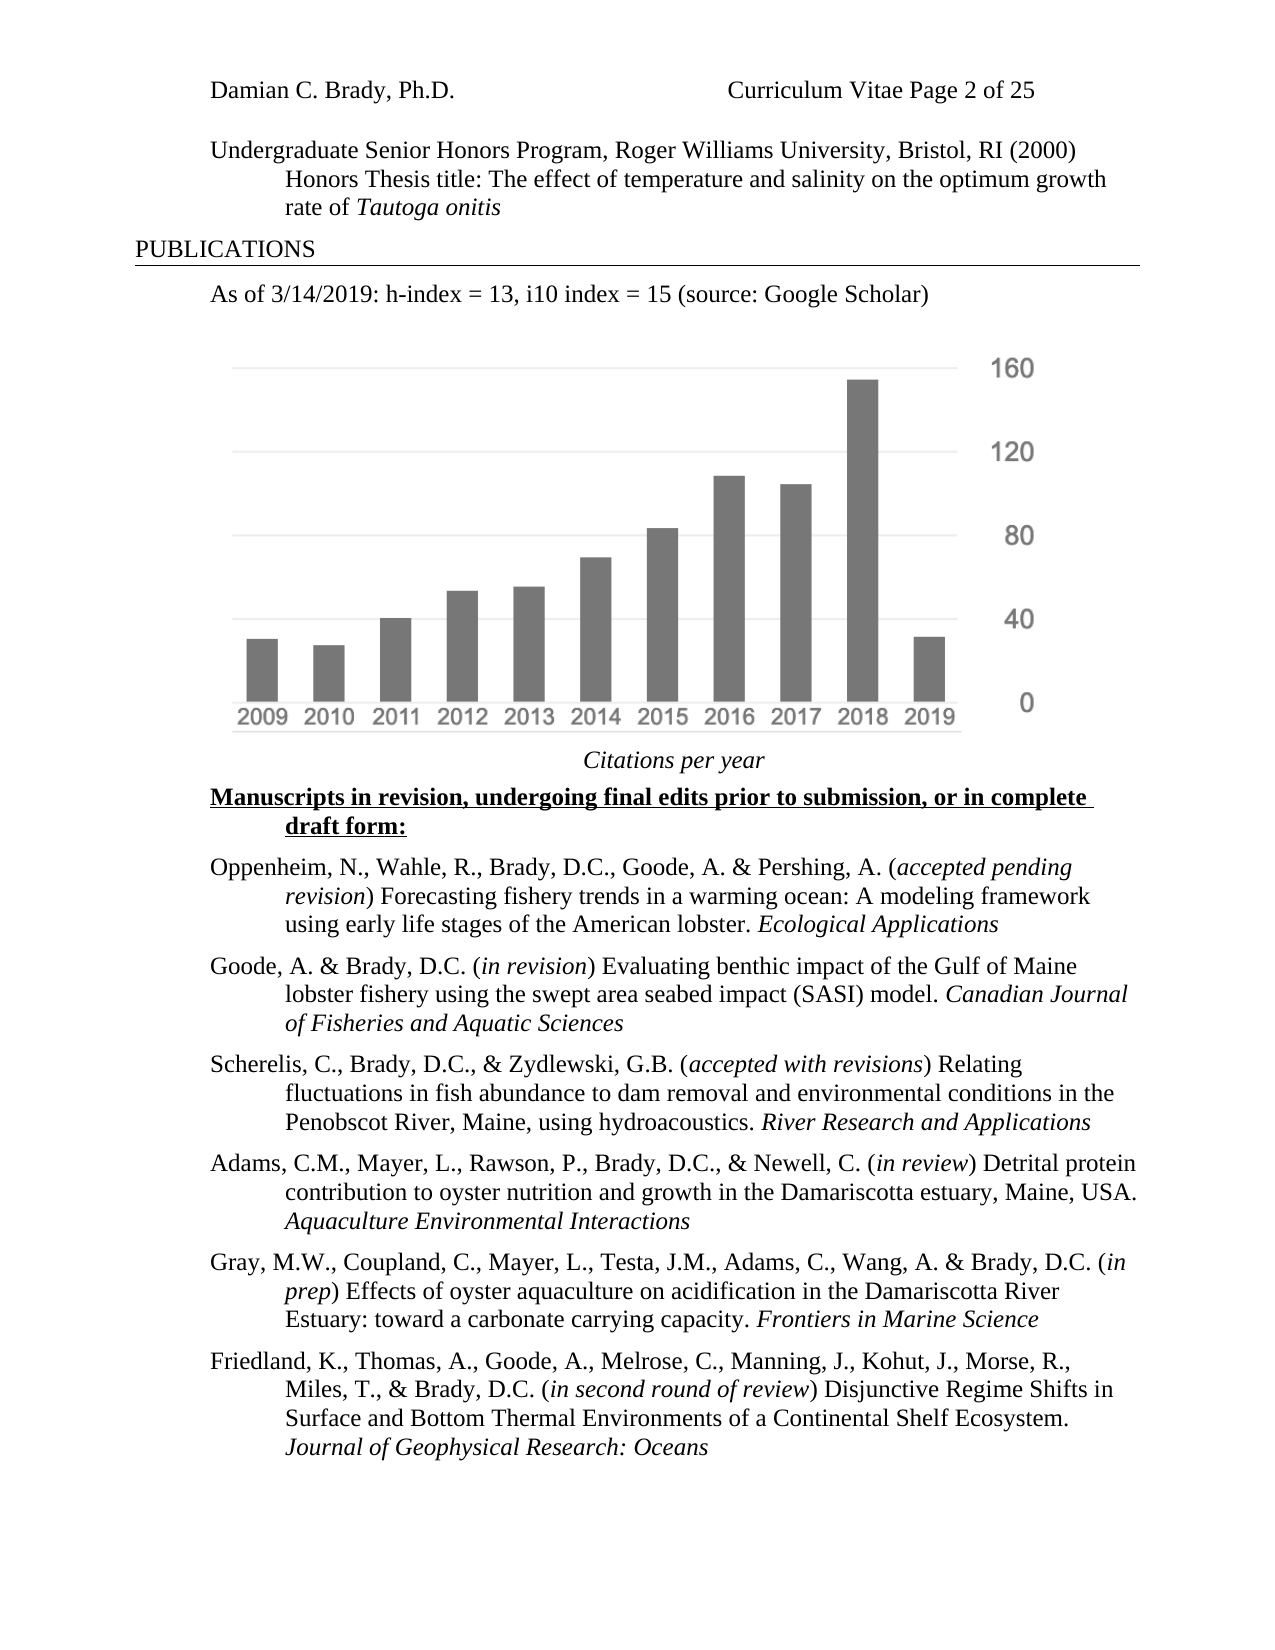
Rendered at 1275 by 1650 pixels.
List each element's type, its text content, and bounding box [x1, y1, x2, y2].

text Friedland, K., Thomas, A., Goode, A., Melrose, C., Manning, J., Kohut, J., Morse, R., Miles, T., & Brady, D.C. (in second round of review) Disjunctive Regime Shifts in Surface and Bottom Thermal Environments of a Continental Shelf Ecosystem. Journal of Geophysical Research: Oceans [210, 1346, 1140, 1461]
text Undergraduate Senior Honors Program, Roger Williams University, Bristol, RI (2000) Honors Thesis title: The effect of temperature and salinity on the optimum growth rate of Tautoga onitis [210, 135, 1140, 221]
text Gray, M.W., Coupland, C., Mayer, L., Testa, J.M., Adams, C., Wang, A. & Brady, D.C. (in prep) Effects of oyster aquaculture on acidification in the Damariscotta River Estuary: toward a carbonate carrying capacity. Frontiers in Marine Science [210, 1247, 1140, 1333]
text Scherelis, C., Brady, D.C., & Zydlewski, G.B. (accepted with revisions) Relating fluctuations in fish abundance to dam removal and environmental conditions in the Penobscot River, Maine, using hydroacoustics. River Research and Applications [210, 1049, 1140, 1136]
text Goode, A. & Brady, D.C. (in revision) Evaluating benthic impact of the Gulf of Maine lobster fishery using the swept area seabed impact (SASI) model. Canadian Journal of Fisheries and Aquatic Sciences [210, 951, 1140, 1037]
picture [232, 320, 1043, 733]
text Adams, C.M., Mayer, L., Rawson, P., Brady, D.C., & Newell, C. (in review) Detrital protein contribution to oyster nutrition and growth in the Damariscotta estuary, Maine, USA. Aquaculture Environmental Interactions [210, 1148, 1140, 1234]
text Manuscripts in revision, undergoing final edits prior to submission, or in complete draft form: [210, 782, 1140, 839]
text As of 3/14/2019: h-index = 13, i10 index = 15 (source: Google Scholar) [210, 279, 1140, 307]
text PUBLICATIONS [135, 234, 1140, 265]
text Oppenheim, N., Wahle, R., Brady, D.C., Goode, A. & Pershing, A. (accepted pending revision) Forecasting fishery trends in a warming ocean: A modeling framework using early life stages of the American lobster. Ecological Applications [210, 852, 1140, 938]
text Citations per year [210, 745, 1140, 774]
